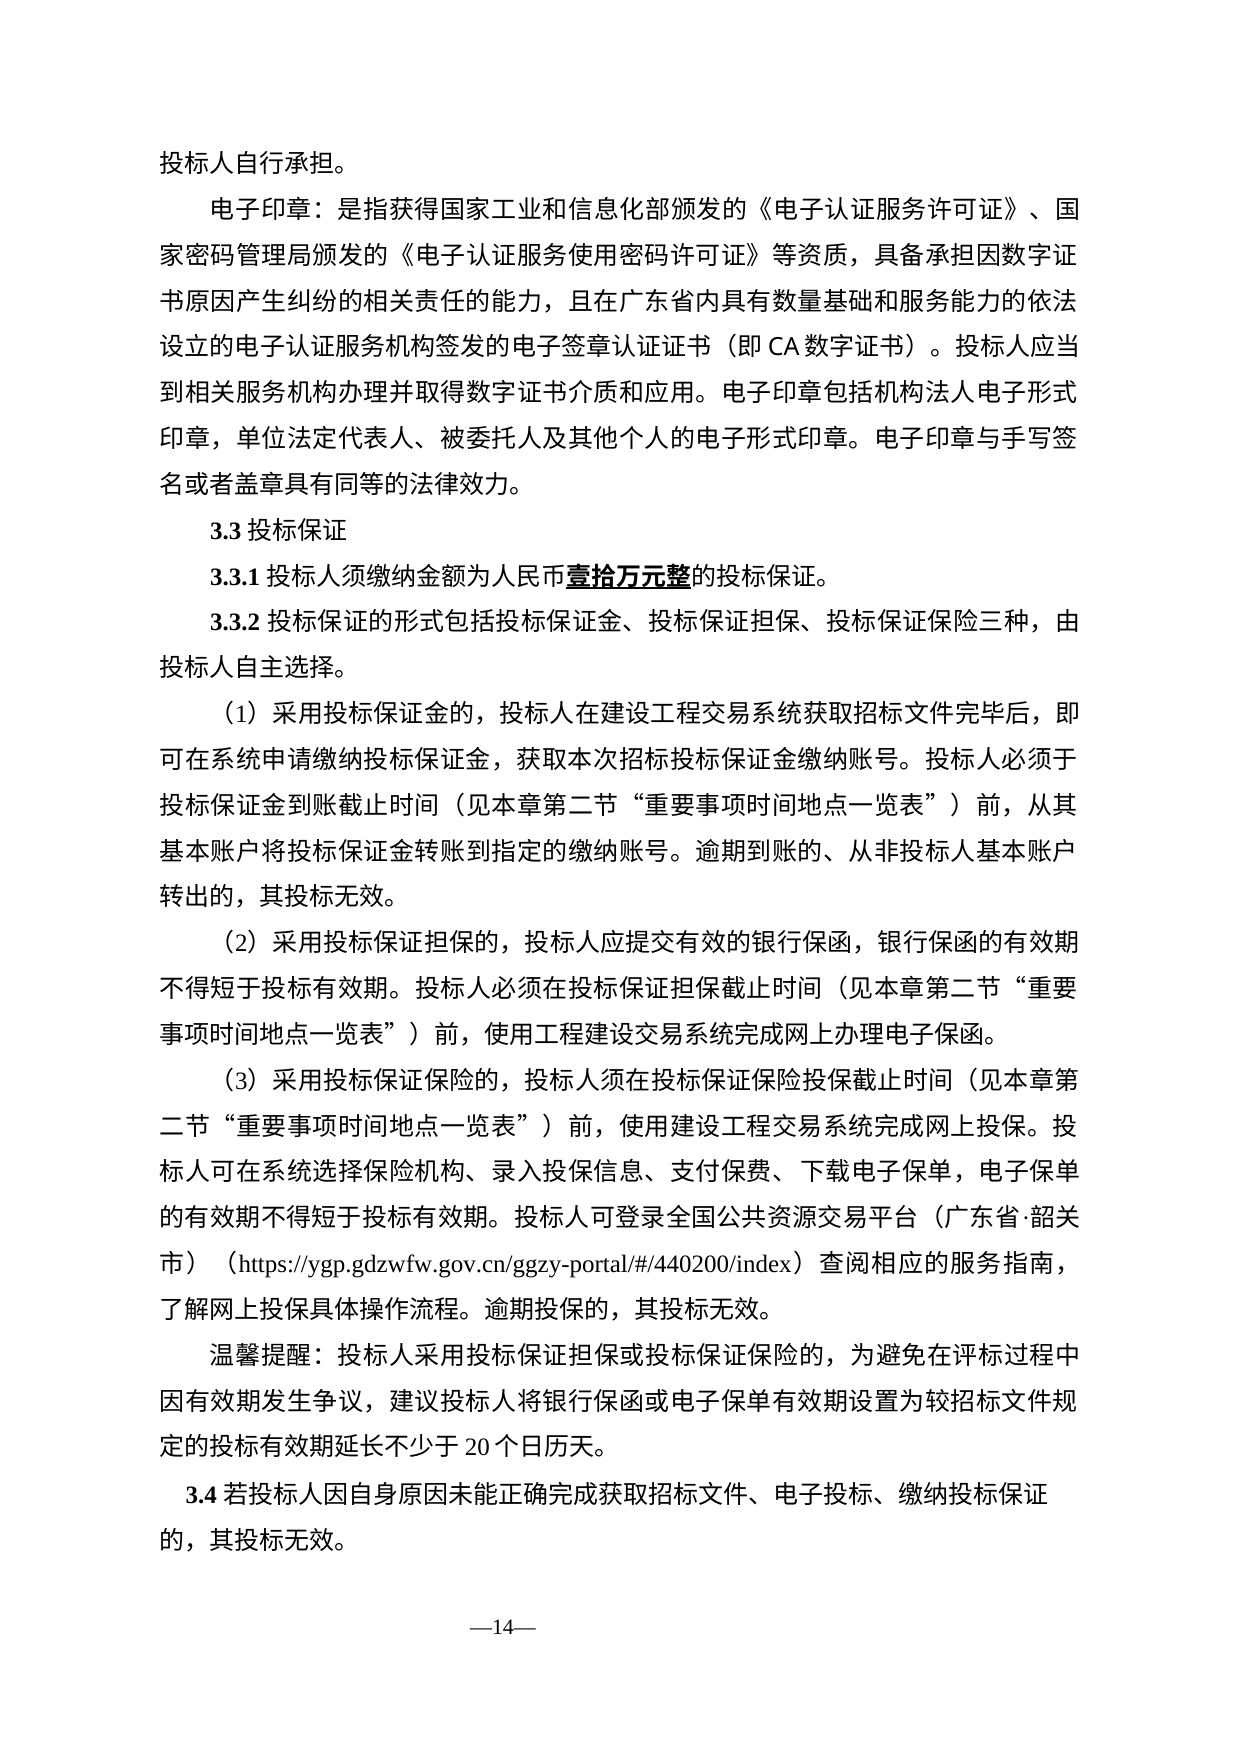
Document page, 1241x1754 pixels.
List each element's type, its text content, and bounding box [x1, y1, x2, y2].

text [159, 136, 1081, 182]
text （2）采用投标保证担保的，投标人应提交有效的银行保函，银行保函的有效期不得短于投标有效期。投标人必须在投标保证担保截止时间（见本章第二节“重要事项时间地点一览表”）前，使用工程建设交易系统完成网上办理电子保函。 [159, 915, 1081, 1052]
text 3.3.2 投标保证的形式包括投标保证金、投标保证担保、投标保证保险三种，由投标人自主选择。 [159, 594, 1081, 686]
text 3.3 投标保证 [159, 502, 1081, 548]
text 3.4 若投标人因自身原因未能正确完成获取招标文件、电子投标、缴纳投标保证的，其投标无效。 [159, 1465, 1081, 1557]
text 3.3.1 投标人须缴纳金额为人民币壹拾万元整的投标保证。 [159, 548, 1081, 594]
text 温馨提醒：投标人采用投标保证担保或投标保证保险的，为避免在评标过程中因有效期发生争议，建议投标人将银行保函或电子保单有效期设置为较招标文件规定的投标有效期延长不少于20个日历天。 [159, 1327, 1081, 1465]
text （1）采用投标保证金的，投标人在建设工程交易系统获取招标文件完毕后，即可在系统申请缴纳投标保证金，获取本次招标投标保证金缴纳账号。投标人必须于投标保证金到账截止时间（见本章第二节“重要事项时间地点一览表”）前，从其基本账户将投标保证金转账到指定的缴纳账号。逾期到账的、从非投标人基本账户转出的，其投标无效。 [159, 686, 1081, 915]
text （3）采用投标保证保险的，投标人须在投标保证保险投保截止时间（见本章第二节“重要事项时间地点一览表”）前，使用建设工程交易系统完成网上投保。投标人可在系统选择保险机构、录入投保信息、支付保费、下载电子保单，电子保单的有效期不得短于投标有效期。投标人可登录全国公共资源交易平台（广东省·韶关市）（https://ygp.gdzwfw.gov.cn/ggzy-portal/#/440200/index）查阅相应的服务指南，了解网上投保具体操作流程。逾期投保的，其投标无效。 [159, 1052, 1081, 1327]
text 电子印章：是指获得国家工业和信息化部颁发的《电子认证服务许可证》、国家密码管理局颁发的《电子认证服务使用密码许可证》等资质，具备承担因数字证书原因产生纠纷的相关责任的能力，且在广东省内具有数量基础和服务能力的依法设立的电子认证服务机构签发的电子签章认证证书（即CA数字证书）。投标人应当到相关服务机构办理并取得数字证书介质和应用。电子印章包括机构法人电子形式印章，单位法定代表人、被委托人及其他个人的电子形式印章。电子印章与手写签名或者盖章具有同等的法律效力。 [159, 182, 1081, 502]
